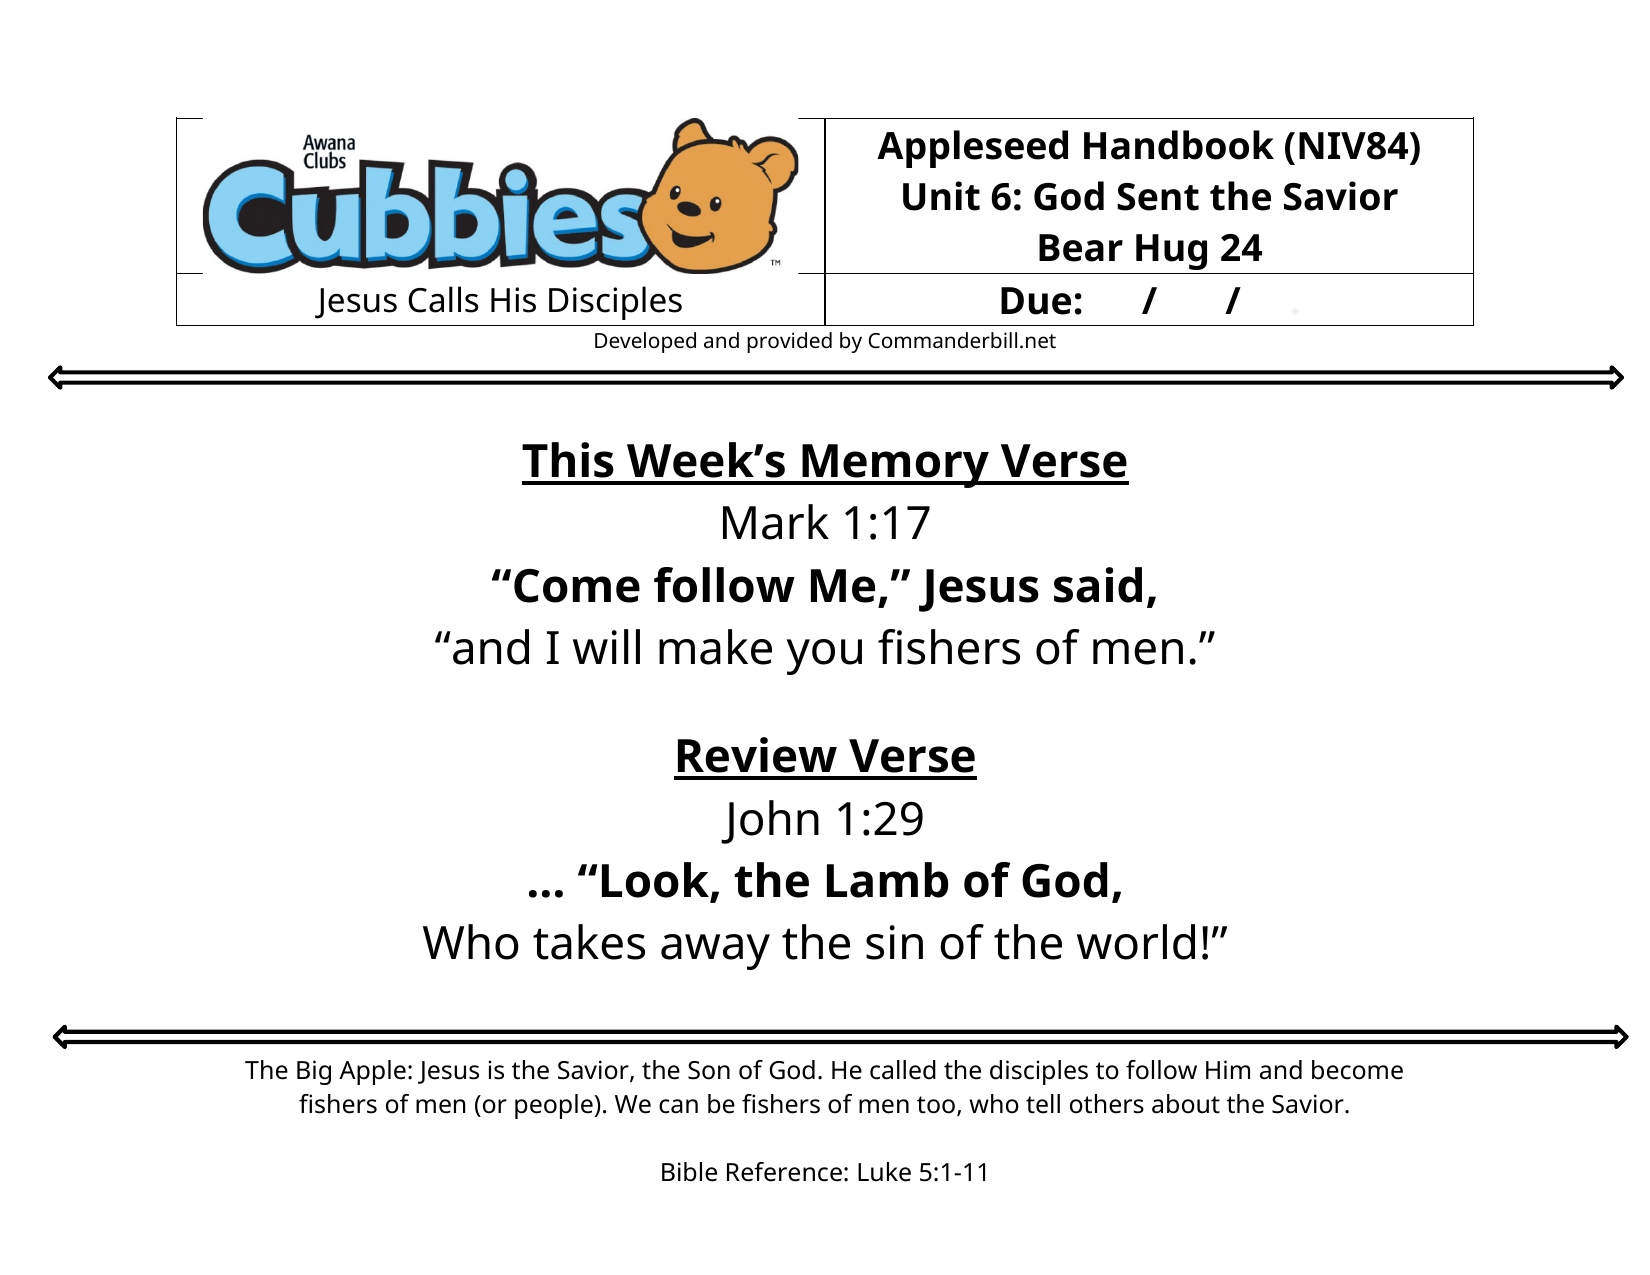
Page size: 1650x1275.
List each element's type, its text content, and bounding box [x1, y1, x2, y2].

text Developed and provided by Commanderbill.net [75, 326, 1575, 355]
table_cell Jesus Calls His Disciples [177, 274, 824, 325]
picture [202, 118, 799, 274]
text fishers of men (or people). We can be fishers of men too, who tell others about the Savior. [75, 1087, 1575, 1121]
table_header [177, 119, 202, 273]
table_header [799, 119, 824, 273]
text “Come follow Me,” Jesus said, [75, 553, 1575, 616]
text The Big Apple: Jesus is the Savior, the Son of God. He called the disciples to follow Him and become [75, 1053, 1575, 1087]
table_cell Due: / / . [826, 274, 1473, 325]
text Bible Reference: Luke 5:1-11 [75, 1155, 1575, 1189]
text Review Verse [75, 724, 1575, 786]
table_header Appleseed Handbook (NIV84) Unit 6: God Sent the Savior Bear Hug 24 [826, 119, 1473, 273]
text Who takes away the sin of the world!” [75, 911, 1575, 973]
text Mark 1:17 [75, 491, 1575, 553]
text … “Look, the Lamb of God, [75, 848, 1575, 911]
text “and I will make you fishers of men.” [75, 616, 1575, 678]
text John 1:29 [75, 786, 1575, 848]
text This Week’s Memory Verse [75, 429, 1575, 491]
